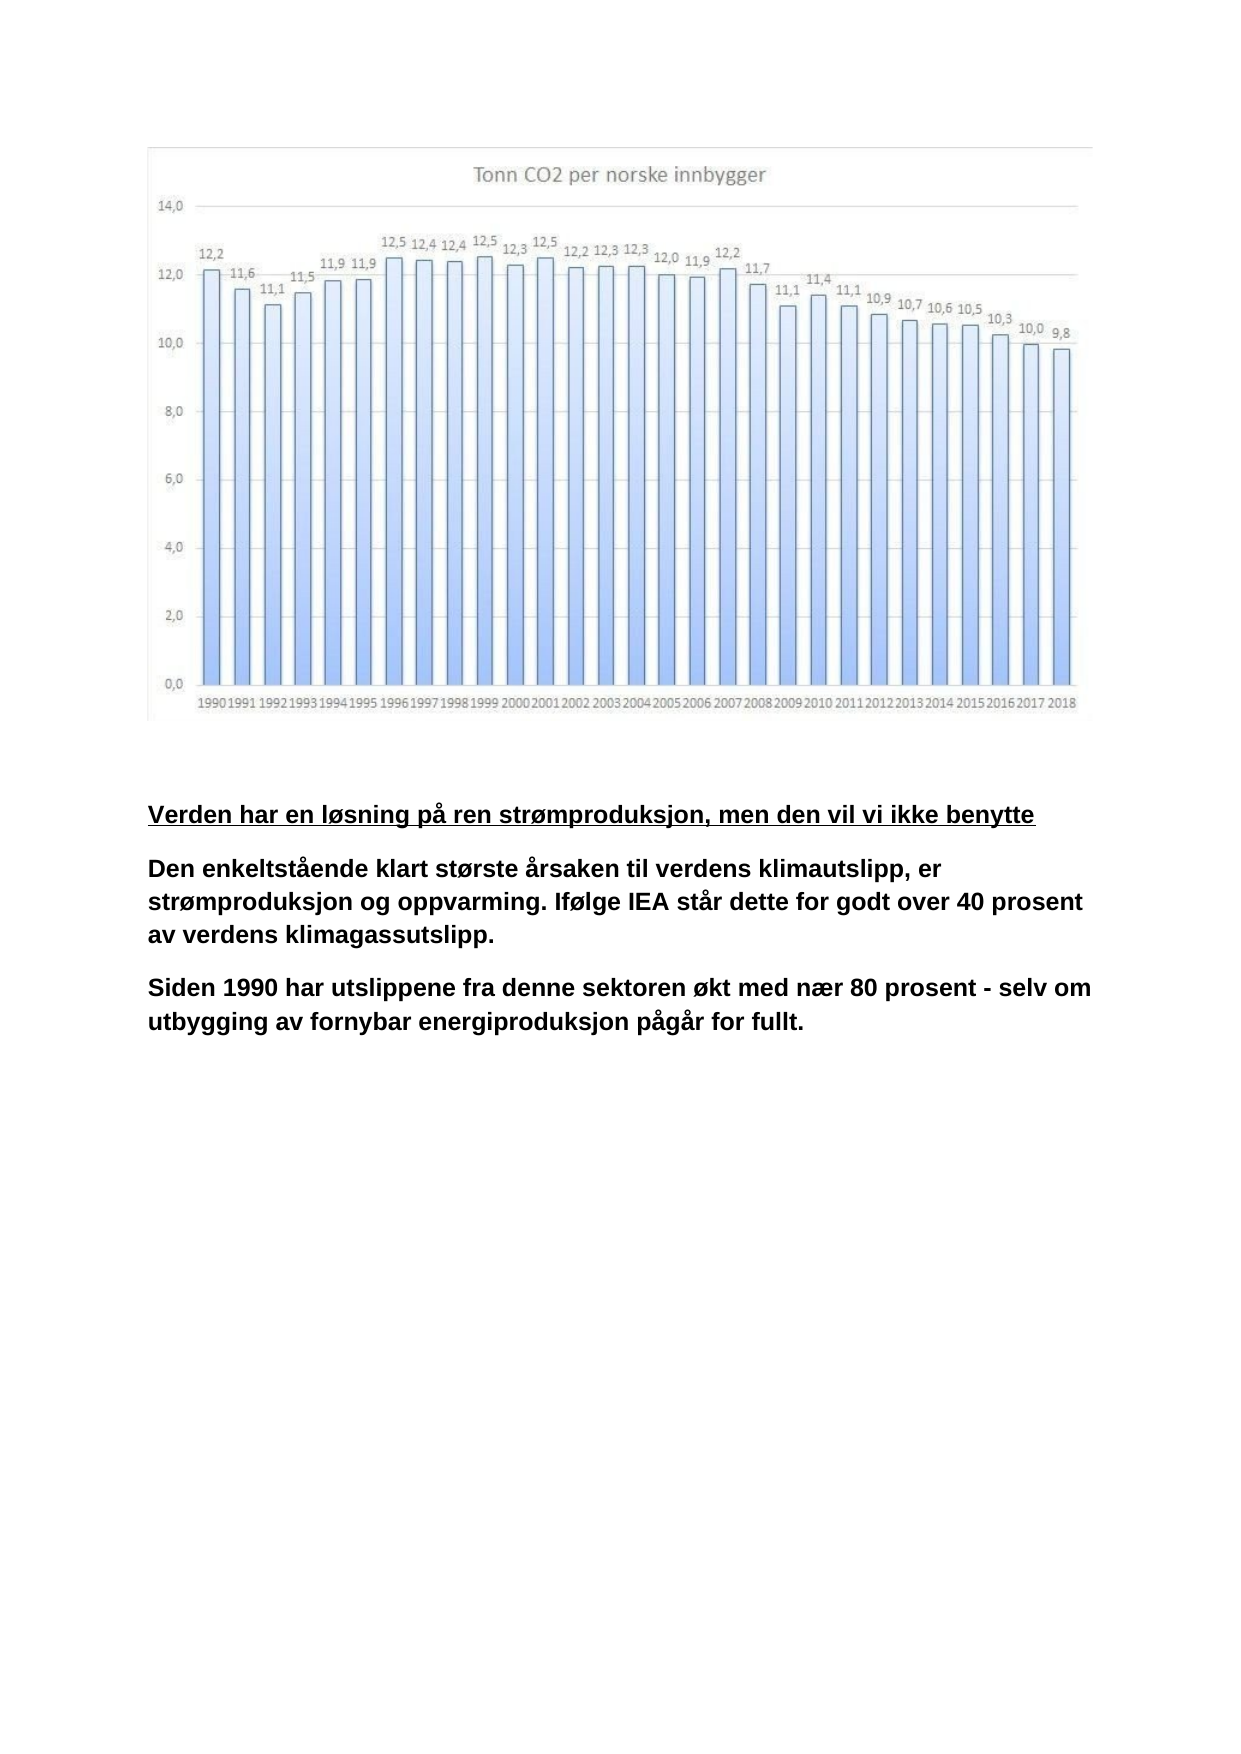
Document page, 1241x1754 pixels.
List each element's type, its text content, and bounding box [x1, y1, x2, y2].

text Siden 1990 har utslippene fra denne sektoren økt med nær 80 prosent - selv om utbygging av fornybar energiproduksjon pågår for fullt. [148, 973, 1093, 1035]
text Den enkeltstående klart største årsaken til verdens klimautslipp, er strømproduksjon og oppvarming. Ifølge IEA står dette for godt over 40 prosent av verdens klimagassutslipp. [148, 853, 1093, 948]
text Verden har en løsning på ren strømproduksjon, men den vil vi ikke benytte [148, 800, 1093, 828]
picture [147, 147, 1093, 721]
